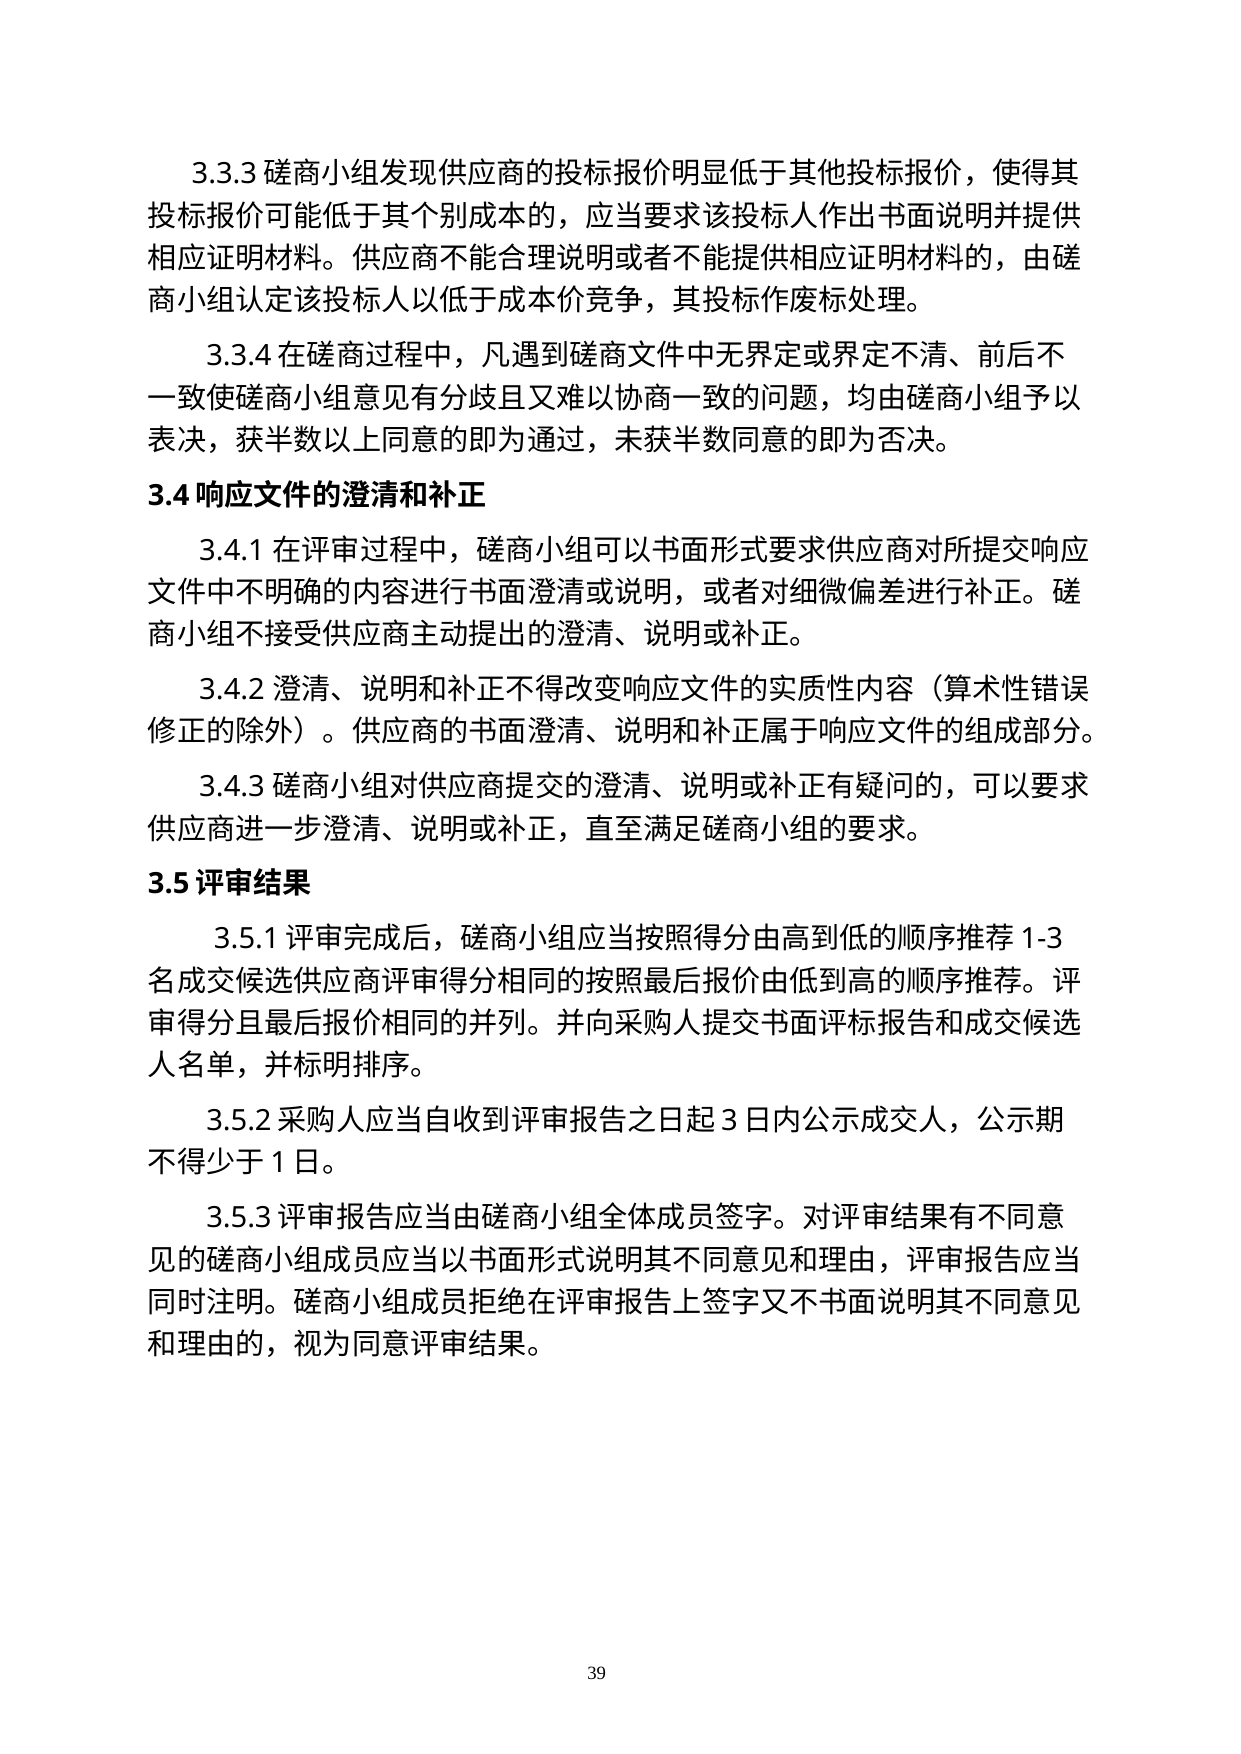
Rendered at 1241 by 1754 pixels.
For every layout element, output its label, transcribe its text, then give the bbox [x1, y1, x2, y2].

text 3.4.3 磋商小组对供应商提交的澄清、说明或补正有疑问的，可以要求供应商进一步澄清、说明或补正，直至满足磋商小组的要求。 [148, 763, 1093, 847]
text 3.3.3磋商小组发现供应商的投标报价明显低于其他投标报价，使得其投标报价可能低于其个别成本的，应当要求该投标人作出书面说明并提供相应证明材料。供应商不能合理说明或者不能提供相应证明材料的，由磋商小组认定该投标人以低于成本价竞争，其投标作废标处理。 [148, 150, 1093, 319]
text 3.4.2 澄清、说明和补正不得改变响应文件的实质性内容（算术性错误修正的除外）。供应商的书面澄清、说明和补正属于响应文件的组成部分。 [148, 666, 1093, 750]
text 3.5.2采购人应当自收到评审报告之日起3日内公示成交人，公示期不得少于1日。 [148, 1097, 1093, 1181]
subtitle 3.5评审结果 [148, 860, 1093, 902]
text 3.5.3评审报告应当由磋商小组全体成员签字。对评审结果有不同意见的磋商小组成员应当以书面形式说明其不同意见和理由，评审报告应当同时注明。磋商小组成员拒绝在评审报告上签字又不书面说明其不同意见和理由的，视为同意评审结果。 [148, 1194, 1093, 1363]
text 3.4.1 在评审过程中，磋商小组可以书面形式要求供应商对所提交响应文件中不明确的内容进行书面澄清或说明，或者对细微偏差进行补正。磋商小组不接受供应商主动提出的澄清、说明或补正。 [148, 526, 1093, 653]
subtitle 3.4响应文件的澄清和补正 [148, 471, 1093, 514]
text 3.5.1评审完成后，磋商小组应当按照得分由高到低的顺序推荐1-3名成交候选供应商评审得分相同的按照最后报价由低到高的顺序推荐。评审得分且最后报价相同的并列。并向采购人提交书面评标报告和成交候选人名单，并标明排序。 [148, 915, 1093, 1084]
text 3.3.4在磋商过程中，凡遇到磋商文件中无界定或界定不清、前后不一致使磋商小组意见有分歧且又难以协商一致的问题，均由磋商小组予以表决，获半数以上同意的即为通过，未获半数同意的即为否决。 [148, 332, 1093, 459]
